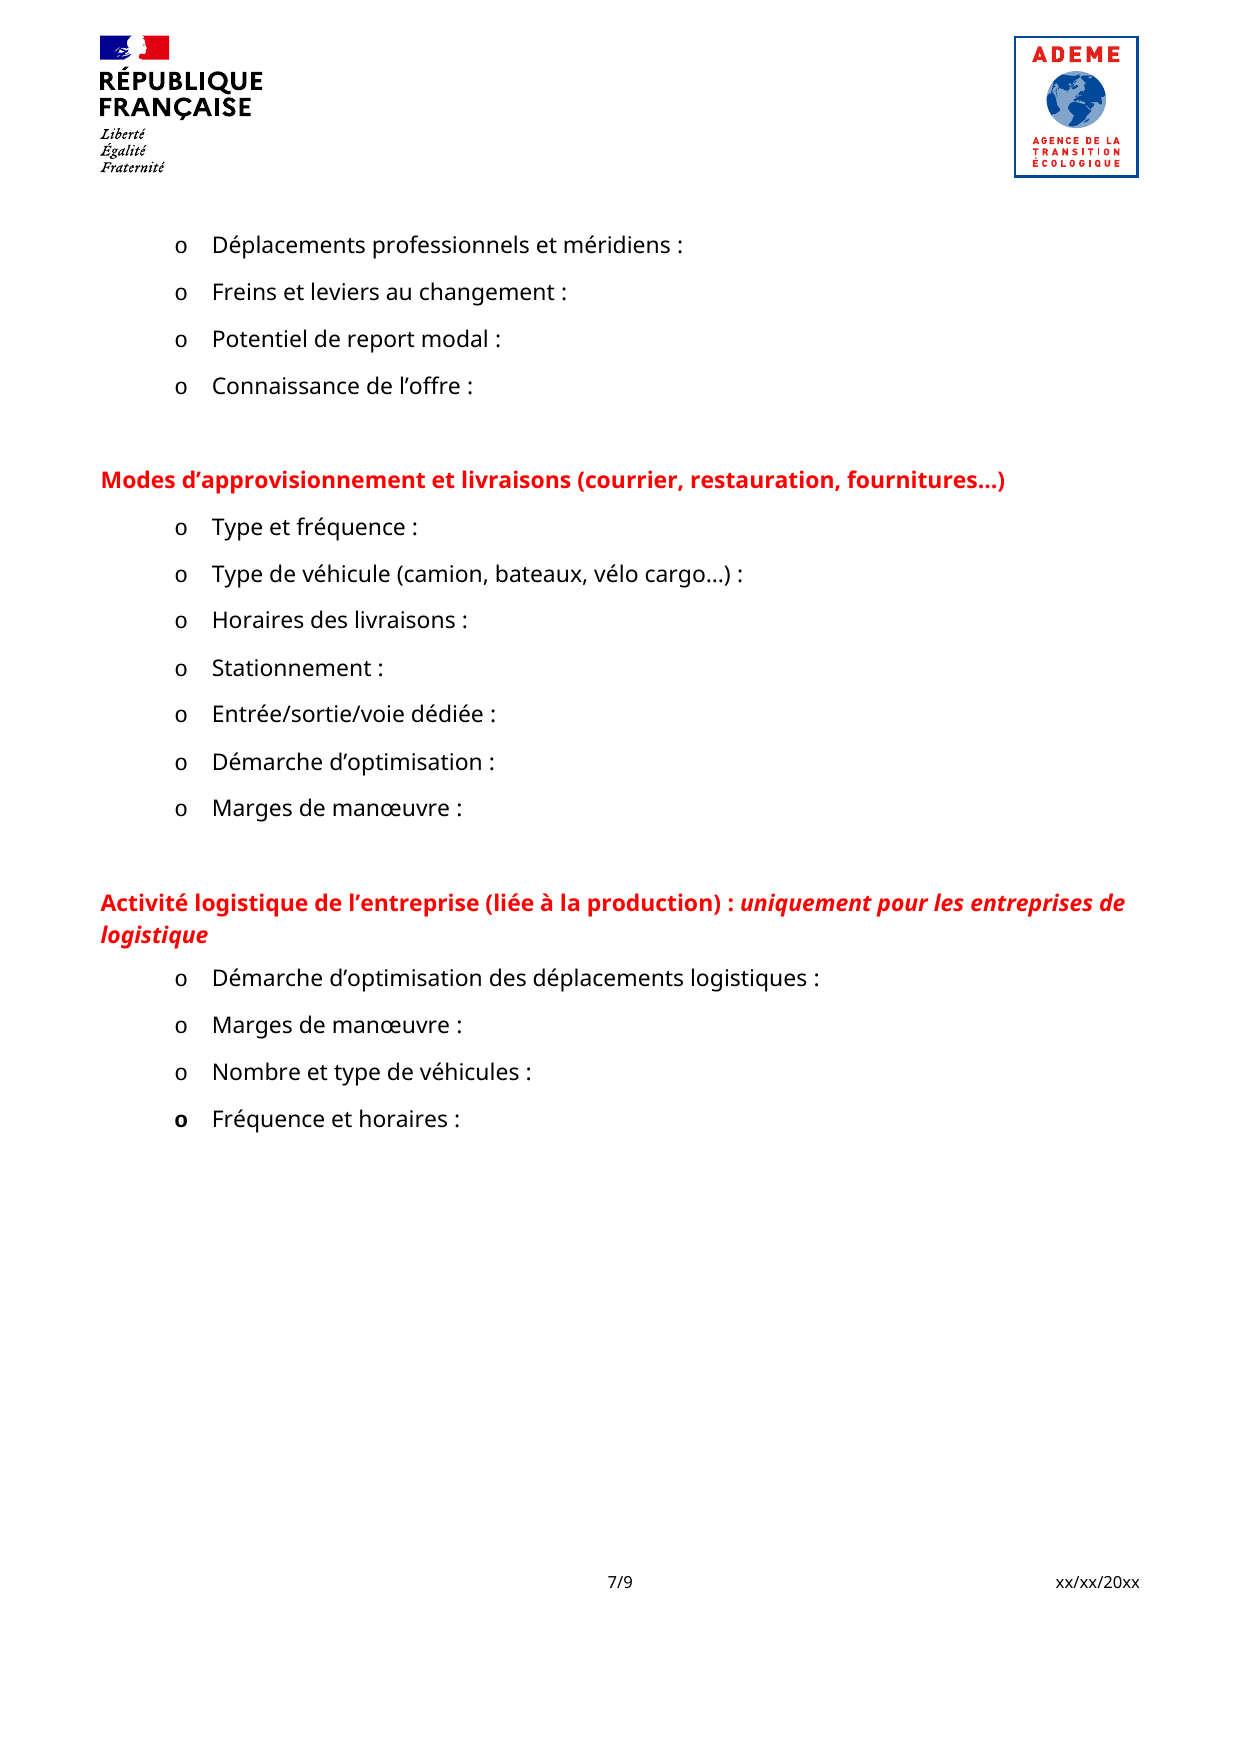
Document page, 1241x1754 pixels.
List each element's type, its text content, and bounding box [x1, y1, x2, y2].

text Modes d’approvisionnement et livraisons (courrier, restauration, fournitures…) [100, 464, 1140, 495]
list Marges de manœuvre : [174, 792, 1140, 824]
list Démarche d’optimisation : [174, 745, 1140, 777]
list Déplacements professionnels et méridiens : [174, 229, 1140, 260]
list Horaires des livraisons : [174, 604, 1140, 636]
list Stationnement : [174, 651, 1140, 683]
list Connaissance de l’offre : [174, 370, 1140, 401]
list Type et fréquence : [174, 511, 1140, 542]
list Marges de manœuvre : [174, 1009, 1140, 1041]
list Démarche d’optimisation des déplacements logistiques : [174, 962, 1140, 994]
list Entrée/sortie/voie dédiée : [174, 698, 1140, 730]
list Type de véhicule (camion, bateaux, vélo cargo…) : [174, 557, 1140, 589]
list Freins et leviers au changement : [174, 276, 1140, 307]
list Fréquence et horaires : [174, 1103, 1140, 1134]
text Activité logistique de l’entreprise (liée à la production) : uniquement pour les entreprises de logistique [100, 887, 1140, 950]
list Potentiel de report modal : [174, 323, 1140, 354]
list Nombre et type de véhicules : [174, 1056, 1140, 1088]
